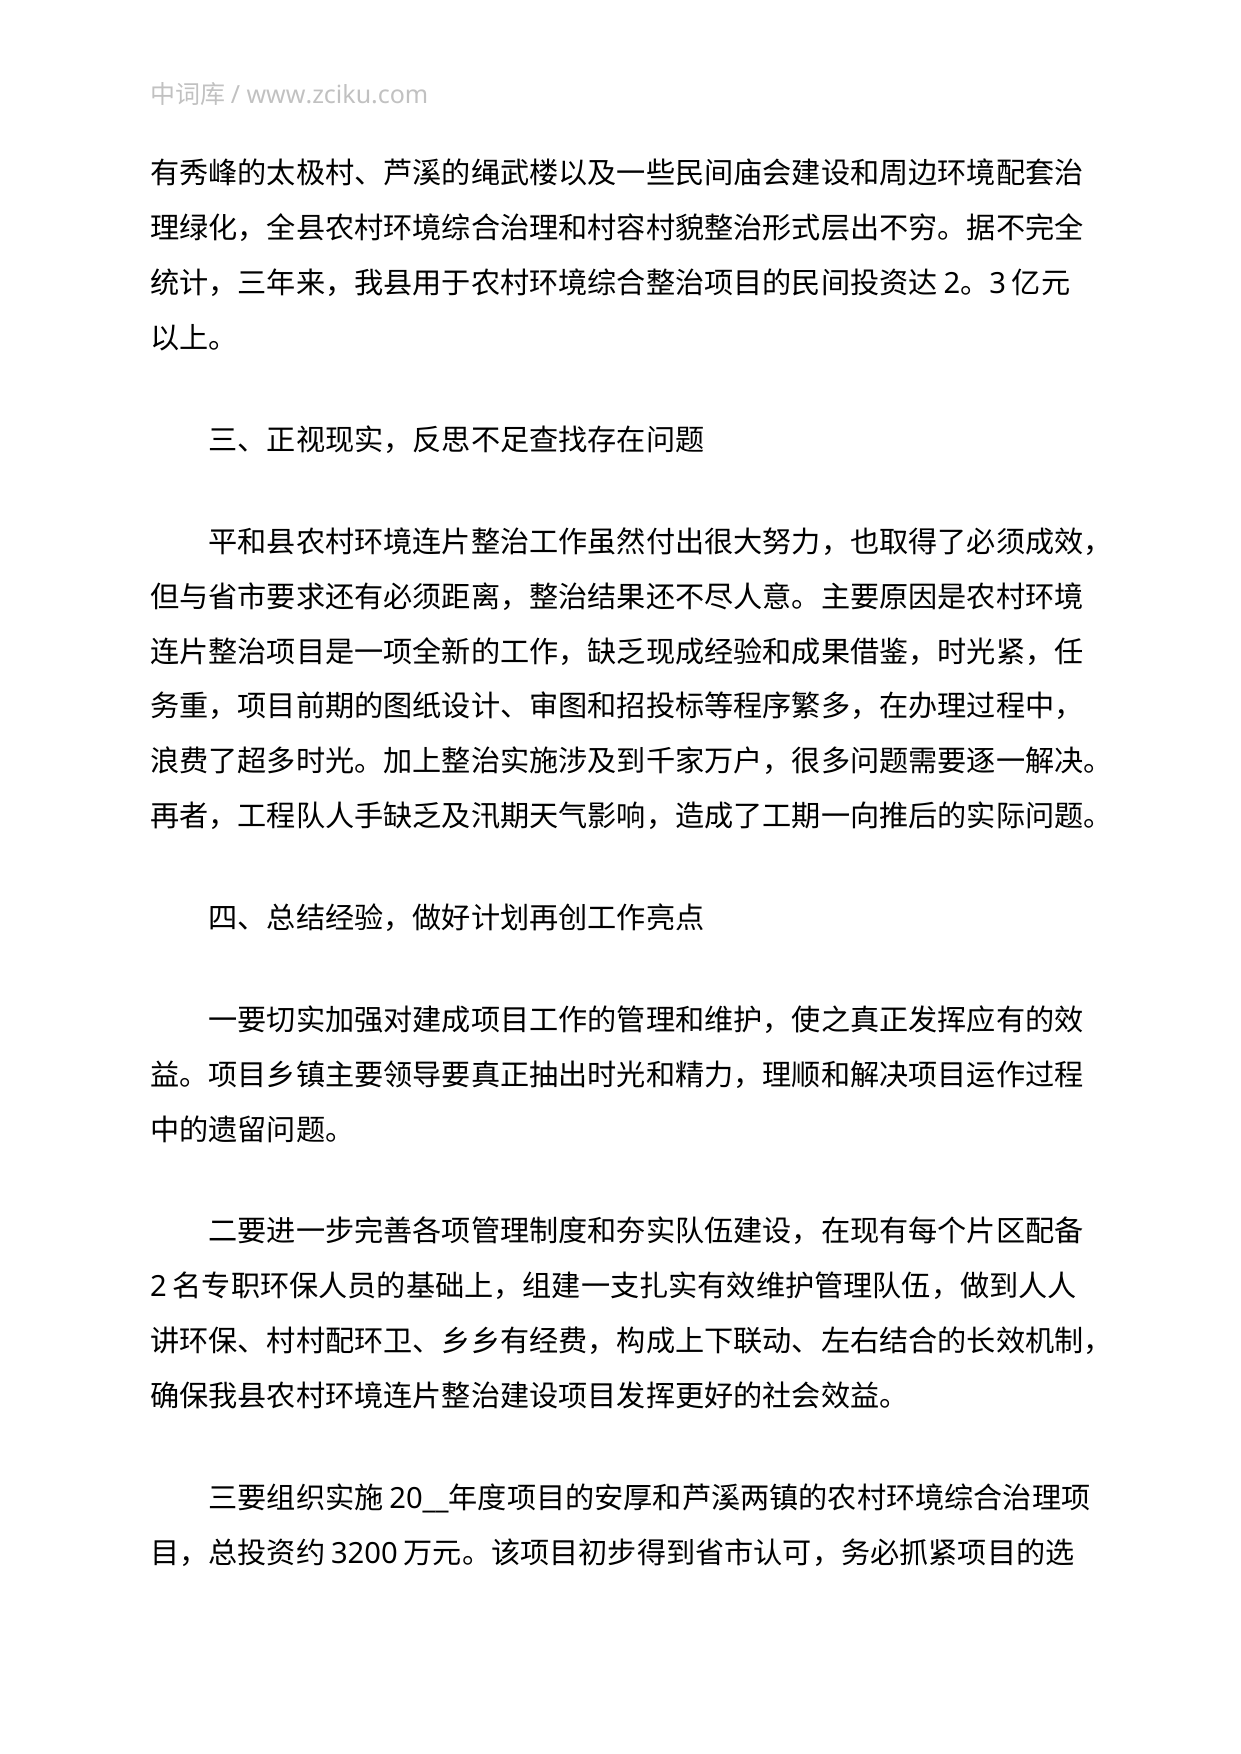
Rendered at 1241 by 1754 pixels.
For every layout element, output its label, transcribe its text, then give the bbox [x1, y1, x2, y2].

text 三、正视现实，反思不足查找存在问题 [150, 417, 1090, 459]
text 平和县农村环境连片整治工作虽然付出很大努力，也取得了必须成效，但与省市要求还有必须距离，整治结果还不尽人意。主要原因是农村环境连片整治项目是一项全新的工作，缺乏现成经验和成果借鉴，时光紧，任务重，项目前期的图纸设计、审图和招投标等程序繁多，在办理过程中，浪费了超多时光。加上整治实施涉及到千家万户，很多问题需要逐一解决。再者，工程队人手缺乏及汛期天气影响，造成了工期一向推后的实际问题。 [150, 518, 1090, 835]
text 二要进一步完善各项管理制度和夯实队伍建设，在现有每个片区配备2名专职环保人员的基础上，组建一支扎实有效维护管理队伍，做到人人讲环保、村村配环卫、乡乡有经费，构成上下联动、左右结合的长效机制，确保我县农村环境连片整治建设项目发挥更好的社会效益。 [150, 1208, 1090, 1415]
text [150, 1474, 1090, 1572]
text 一要切实加强对建成项目工作的管理和维护，使之真正发挥应有的效益。项目乡镇主要领导要真正抽出时光和精力，理顺和解决项目运作过程中的遗留问题。 [150, 996, 1090, 1148]
text 四、总结经验，做好计划再创工作亮点 [150, 894, 1090, 937]
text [150, 150, 1090, 357]
